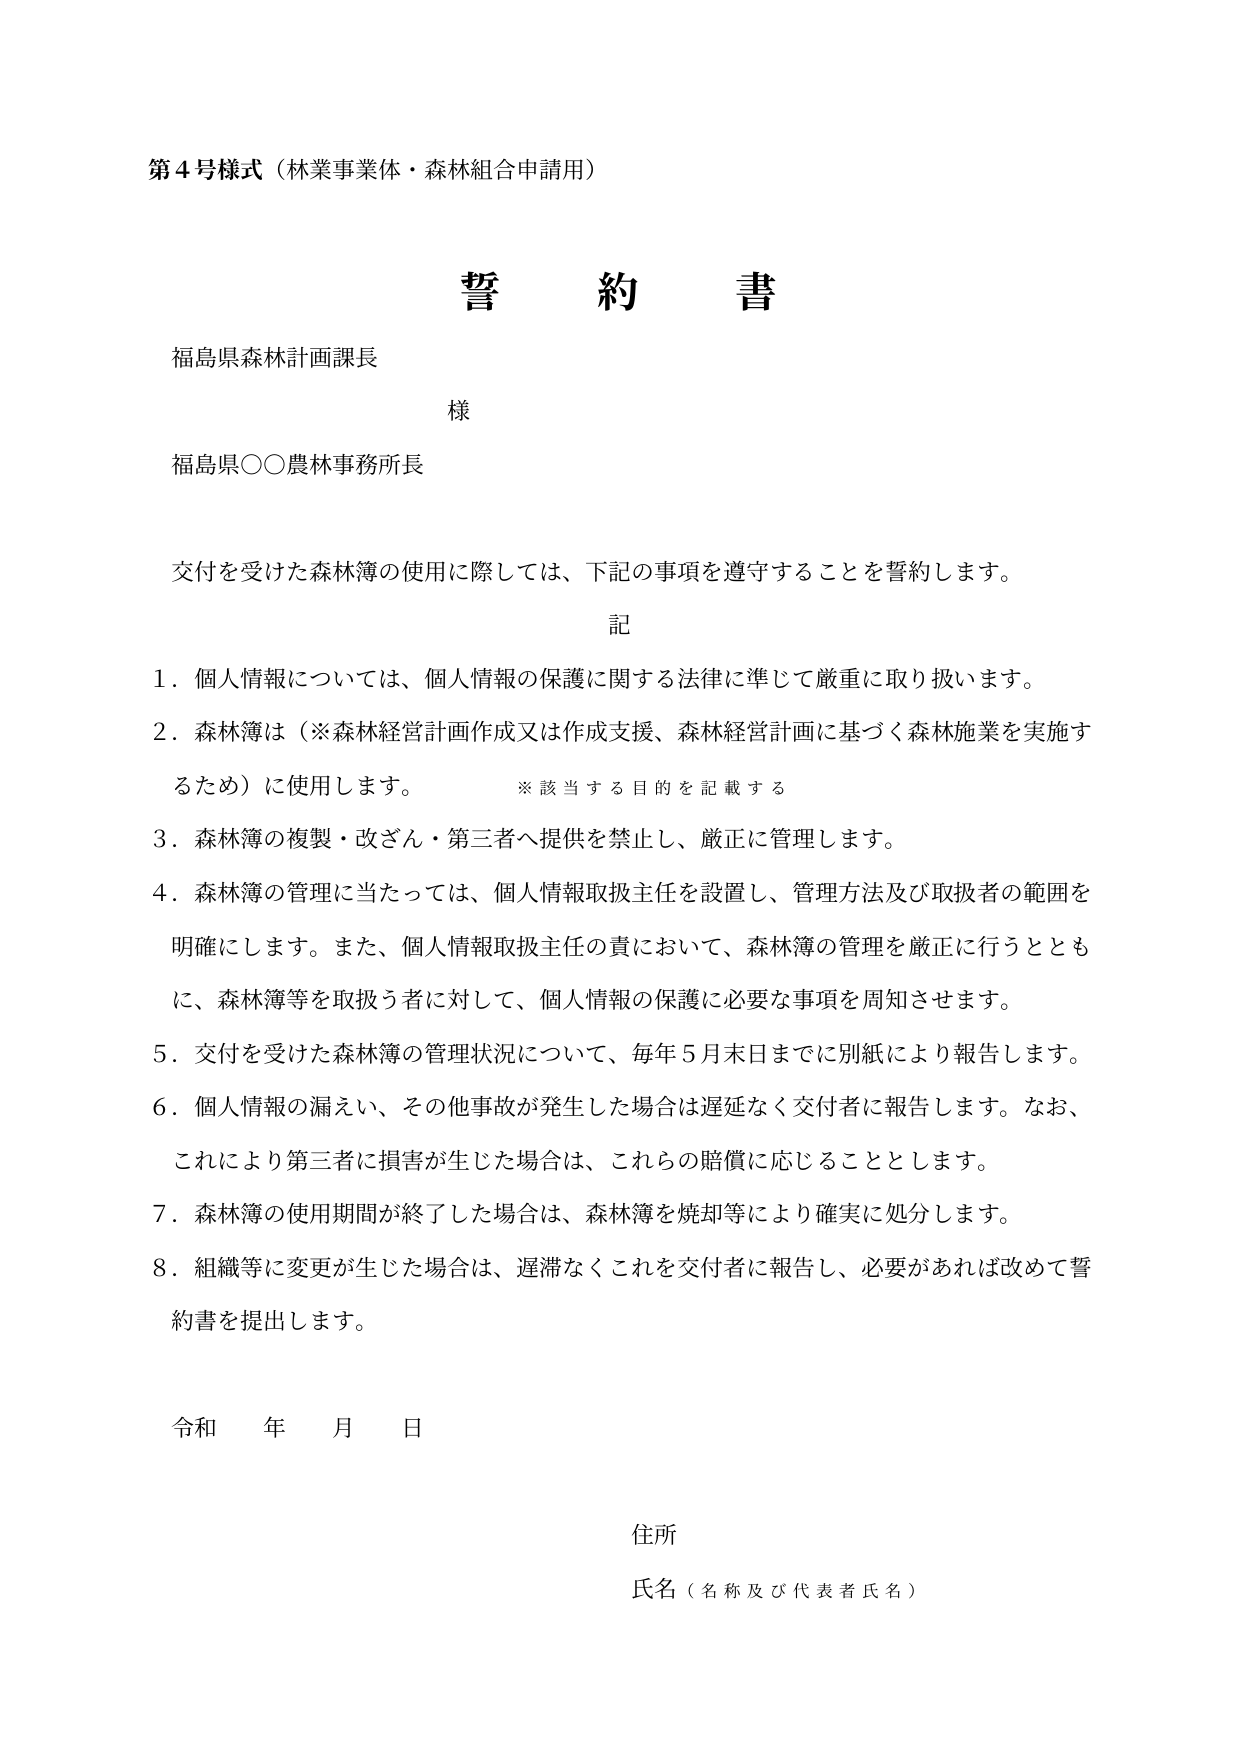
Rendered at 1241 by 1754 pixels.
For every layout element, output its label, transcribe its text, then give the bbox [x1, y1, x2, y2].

text 福島県森林計画課長 [148, 329, 1092, 383]
text 誓 約 書 [148, 249, 1092, 329]
text 記 [148, 597, 1092, 651]
text ３．森林簿の複製・改ざん・第三者へ提供を禁止し、厳正に管理します。 [148, 811, 1092, 865]
text 福島県○○農林事務所長 [148, 436, 1092, 490]
text ５．交付を受けた森林簿の管理状況について、毎年５月末日までに別紙により報告します。 [148, 1025, 1092, 1079]
text 交付を受けた森林簿の使用に際しては、下記の事項を遵守することを誓約します。 [148, 543, 1092, 597]
text ７．森林簿の使用期間が終了した場合は、森林簿を焼却等により確実に処分します。 [148, 1186, 1092, 1239]
text ４．森林簿の管理に当たっては、個人情報取扱主任を設置し、管理方法及び取扱者の範囲を明確にします。また、個人情報取扱主任の責において、森林簿の管理を厳正に行うとともに、森林簿等を取扱う者に対して、個人情報の保護に必要な事項を周知させます。 [148, 865, 1092, 1025]
text 令和 年 月 日 [148, 1400, 1092, 1454]
text 第４号様式（林業事業体・森林組合申請用） [148, 142, 1092, 196]
text ８．組織等に変更が生じた場合は、遅滞なくこれを交付者に報告し、必要があれば改めて誓約書を提出します。 [148, 1239, 1092, 1347]
text 氏名（名称及び代表者氏名） [148, 1561, 1092, 1614]
text ２．森林簿は（※森林経営計画作成又は作成支援、森林経営計画に基づく森林施業を実施するため）に使用します。 ※該当する目的を記載する [148, 704, 1092, 811]
text 様 [148, 383, 1092, 436]
text 住所 [148, 1507, 1092, 1561]
text １．個人情報については、個人情報の保護に関する法律に準じて厳重に取り扱います。 [148, 651, 1092, 704]
text ６．個人情報の漏えい、その他事故が発生した場合は遅延なく交付者に報告します。なお、これにより第三者に損害が生じた場合は、これらの賠償に応じることとします。 [148, 1079, 1092, 1186]
